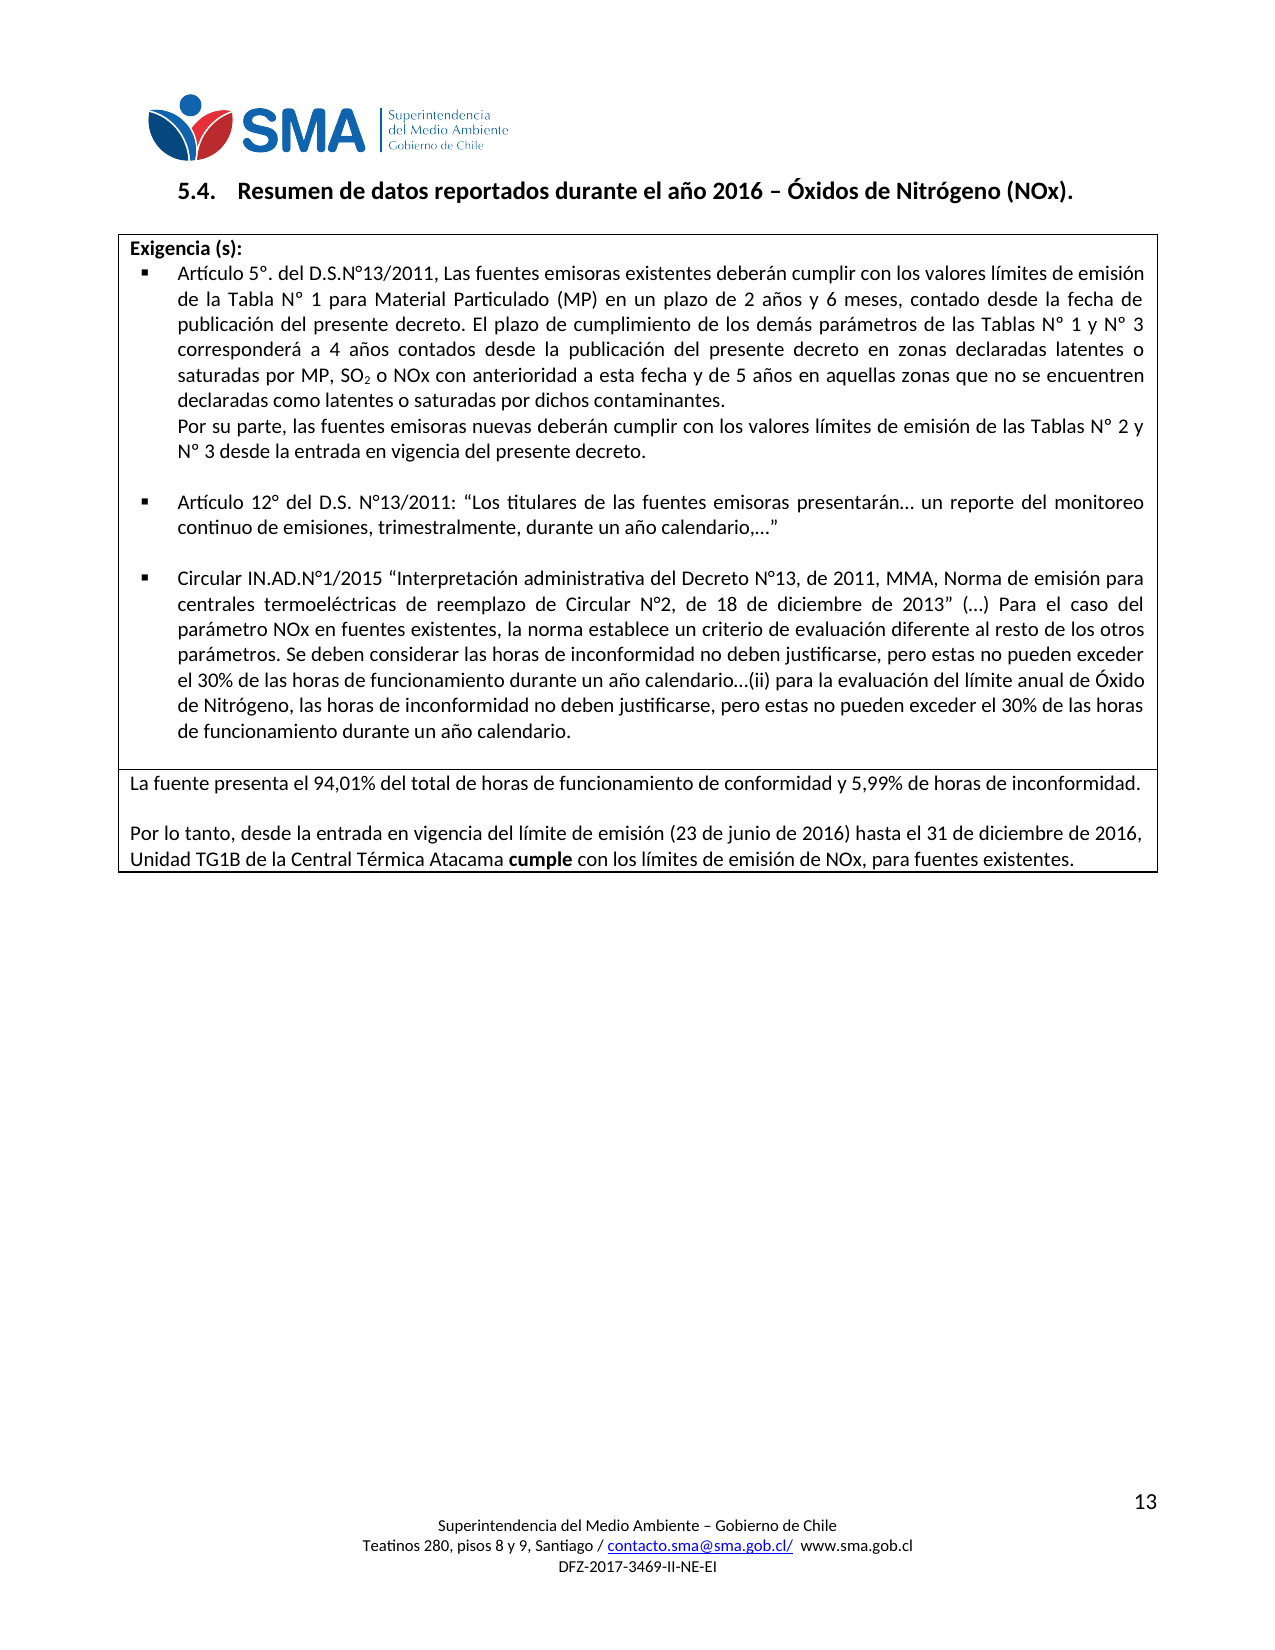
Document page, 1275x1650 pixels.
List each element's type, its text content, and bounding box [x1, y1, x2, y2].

picture [118, 73, 528, 176]
table_header Exigencia (s): Artículo 5º. del D.S.N°13/2011, Las fuentes emisoras existentes deberán cumplir con los valores límites de emisión de la Tabla Nº 1 para Material Particulado (MP) en un plazo de 2 años y 6 meses, contado desde la fecha de publicación del presente decreto. El plazo de cumplimiento de los demás parámetros de las Tablas Nº 1 y Nº 3 corresponderá a 4 años contados desde la publicación del presente decreto en zonas declaradas latentes o saturadas por MP, SO2 o NOx con anterioridad a esta fecha y de 5 años en aquellas zonas que no se encuentren declaradas como latentes o saturadas por dichos contaminantes. Por su parte, las fuentes emisoras nuevas deberán cumplir con los valores límites de emisión de las Tablas Nº 2 y Nº 3 desde la entrada en vigencia del presente decreto. Artículo 12° del D.S. N°13/2011: “Los titulares de las fuentes emisoras presentarán… un reporte del monitoreo continuo de emisiones, trimestralmente, durante un año calendario,…” Circular IN.AD.N°1/2015 “Interpretación administrativa del Decreto N°13, de 2011, MMA, Norma de emisión para centrales termoeléctricas de reemplazo de Circular N°2, de 18 de diciembre de 2013” (…) Para el caso del parámetro NOx en fuentes existentes, la norma establece un criterio de evaluación diferente al resto de los otros parámetros. Se deben considerar las horas de inconformidad no deben justificarse, pero estas no pueden exceder el 30% de las horas de funcionamiento durante un año calendario…(ii) para la evaluación del límite anual de Óxido de Nitrógeno, las horas de inconformidad no deben justificarse, pero estas no pueden exceder el 30% de las horas de funcionamiento durante un año calendario. [119, 235, 1157, 769]
subtitle Resumen de datos reportados durante el año 2016 – Óxidos de Nitrógeno (NOx). [177, 175, 1157, 206]
table_cell La fuente presenta el 94,01% del total de horas de funcionamiento de conformidad y 5,99% de horas de inconformidad. Por lo tanto, desde la entrada en vigencia del límite de emisión (23 de junio de 2016) hasta el 31 de diciembre de 2016, Unidad TG1B de la Central Térmica Atacama cumple con los límites de emisión de NOx, para fuentes existentes. [119, 770, 1157, 871]
